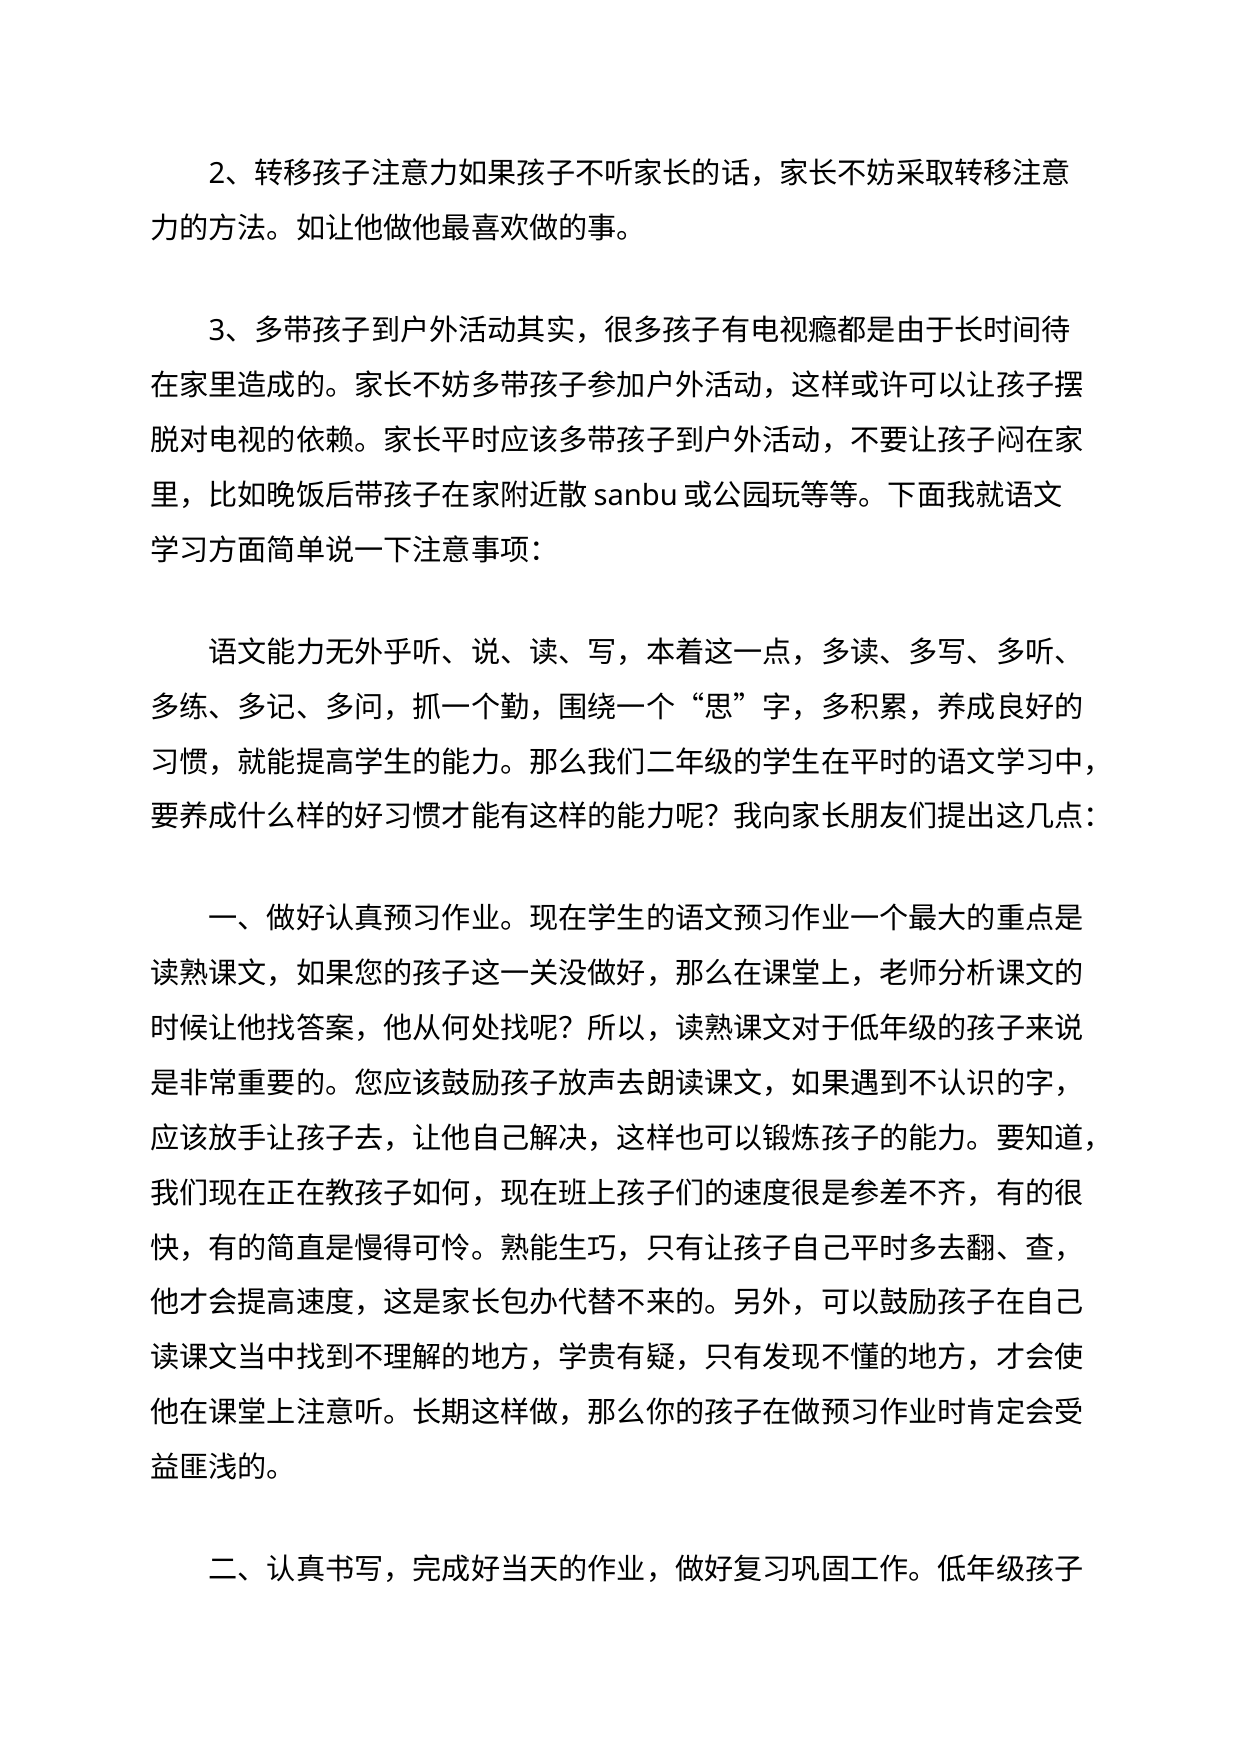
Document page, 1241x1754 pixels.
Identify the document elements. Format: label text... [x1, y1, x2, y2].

text 3、多带孩子到户外活动其实，很多孩子有电视瘾都是由于长时间待在家里造成的。家长不妨多带孩子参加户外活动，这样或许可以让孩子摆脱对电视的依赖。家长平时应该多带孩子到户外活动，不要让孩子闷在家里，比如晚饭后带孩子在家附近散sanbu或公园玩等等。下面我就语文学习方面简单说一下注意事项： [150, 307, 1090, 569]
text 2、转移孩子注意力如果孩子不听家长的话，家长不妨采取转移注意力的方法。如让他做他最喜欢做的事。 [150, 150, 1090, 247]
text 一、做好认真预习作业。现在学生的语文预习作业一个最大的重点是读熟课文，如果您的孩子这一关没做好，那么在课堂上，老师分析课文的时候让他找答案，他从何处找呢？所以，读熟课文对于低年级的孩子来说是非常重要的。您应该鼓励孩子放声去朗读课文，如果遇到不认识的字，应该放手让孩子去，让他自己解决，这样也可以锻炼孩子的能力。要知道，我们现在正在教孩子如何，现在班上孩子们的速度很是参差不齐，有的很快，有的简直是慢得可怜。熟能生巧，只有让孩子自己平时多去翻、查，他才会提高速度，这是家长包办代替不来的。另外，可以鼓励孩子在自己读课文当中找到不理解的地方，学贵有疑，只有发现不懂的地方，才会使他在课堂上注意听。长期这样做，那么你的孩子在做预习作业时肯定会受益匪浅的。 [150, 895, 1090, 1486]
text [150, 1546, 1090, 1588]
text 语文能力无外乎听、说、读、写，本着这一点，多读、多写、多听、多练、多记、多问，抓一个勤，围绕一个“思”字，多积累，养成良好的习惯，就能提高学生的能力。那么我们二年级的学生在平时的语文学习中，要养成什么样的好习惯才能有这样的能力呢？我向家长朋友们提出这几点： [150, 628, 1090, 835]
